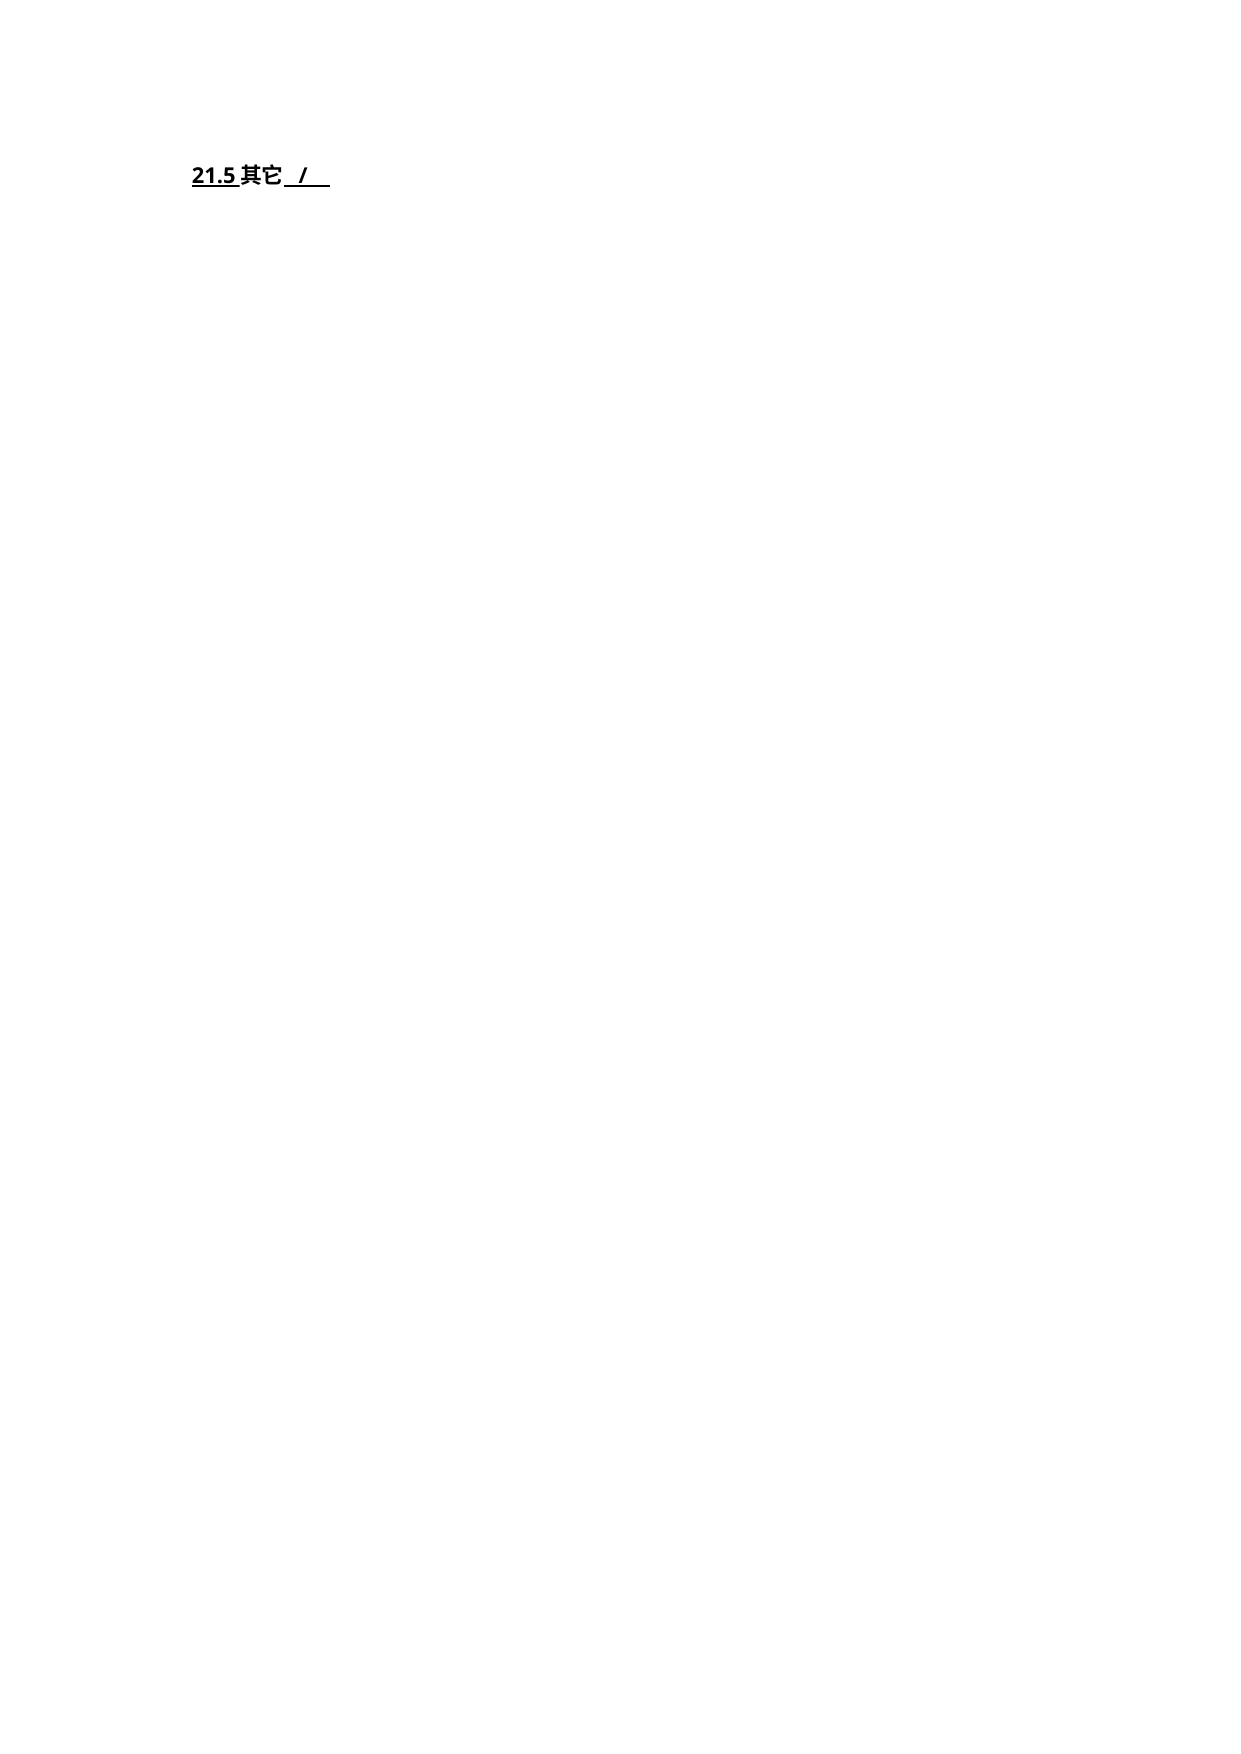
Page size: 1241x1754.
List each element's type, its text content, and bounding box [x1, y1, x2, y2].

text 21.5其它 / [148, 157, 1093, 190]
